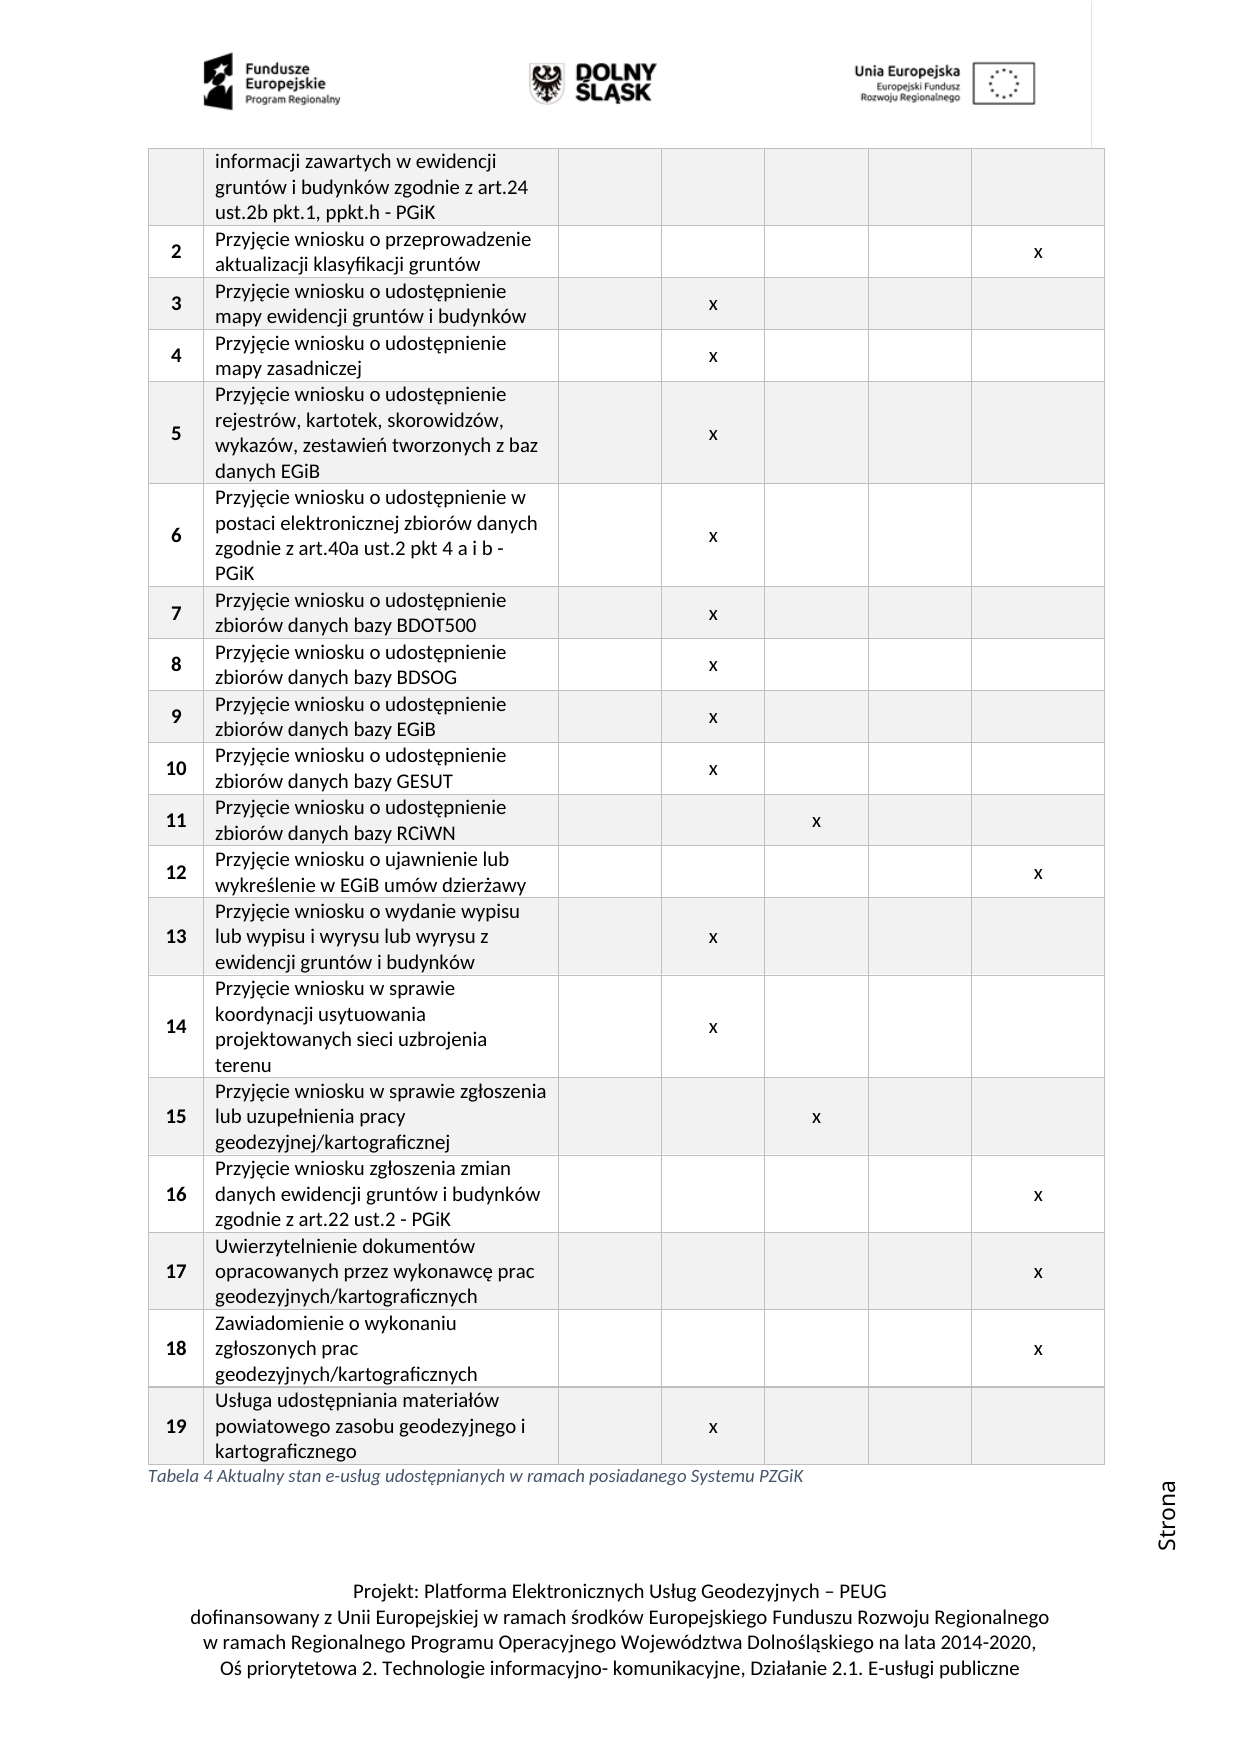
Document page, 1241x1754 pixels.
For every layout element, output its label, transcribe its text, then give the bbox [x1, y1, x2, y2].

table_cell [559, 1310, 661, 1386]
table_cell [662, 846, 764, 897]
table_cell 4 [149, 330, 203, 381]
table_cell Przyjęcie wniosku o udostępnienie zbiorów danych bazy BDOT500 [204, 587, 558, 638]
picture [147, 1, 1093, 148]
table_cell Zawiadomienie o wykonaniu zgłoszonych prac geodezyjnych/kartograficznych [204, 1310, 558, 1386]
table_cell x [662, 278, 764, 329]
table_cell [765, 743, 868, 793]
table_cell [765, 1388, 868, 1464]
table_cell [869, 1310, 971, 1386]
table_cell [869, 691, 971, 742]
table_cell [559, 1156, 661, 1232]
table_cell 14 [149, 976, 203, 1077]
table_cell Przyjęcie wniosku o udostępnienie zbiorów danych bazy RCiWN [204, 795, 558, 845]
table_cell [972, 639, 1104, 690]
table_cell [559, 795, 661, 845]
table_cell [662, 226, 764, 277]
table_cell [869, 1078, 971, 1154]
table_cell [869, 226, 971, 277]
table_cell [559, 898, 661, 974]
table_cell x [972, 1233, 1104, 1309]
table_cell [765, 1310, 868, 1386]
table_cell [869, 330, 971, 381]
table_cell x [765, 795, 868, 845]
table_cell [869, 149, 971, 225]
table_cell 15 [149, 1078, 203, 1154]
table_cell [972, 382, 1104, 483]
table_cell [765, 846, 868, 897]
table_cell [662, 1233, 764, 1309]
table_cell Przyjęcie wniosku o udostępnienie zbiorów danych bazy EGiB [204, 691, 558, 742]
table_cell Przyjęcie wniosku zgłoszenia zmian danych ewidencji gruntów i budynków zgodnie z art.22 ust.2 - PGiK [204, 1156, 558, 1232]
table_cell 5 [149, 382, 203, 483]
table_cell Przyjęcie wniosku o ujawnienie lub wykreślenie w EGiB umów dzierżawy [204, 846, 558, 897]
table_cell [765, 149, 868, 225]
table_cell [972, 484, 1104, 586]
table_cell [662, 1310, 764, 1386]
table_cell x [972, 1310, 1104, 1386]
table_cell 19 [149, 1388, 203, 1464]
table_cell [765, 976, 868, 1077]
table_cell [972, 1078, 1104, 1154]
table_cell [559, 226, 661, 277]
table_cell x [662, 691, 764, 742]
table_cell 7 [149, 587, 203, 638]
table_cell [765, 1156, 868, 1232]
table_cell 2 [149, 226, 203, 277]
table_cell [869, 743, 971, 793]
table_cell [972, 587, 1104, 638]
table_cell [559, 1078, 661, 1154]
table_cell [765, 898, 868, 974]
table_cell [972, 278, 1104, 329]
table_cell 16 [149, 1156, 203, 1232]
table_cell [869, 795, 971, 845]
table_cell [662, 149, 764, 225]
table_cell x [972, 149, 1104, 225]
table_cell [765, 587, 868, 638]
table_cell [765, 691, 868, 742]
table_cell Przyjęcie wniosku o udostępnienie zbiorów danych bazy BDSOG [204, 639, 558, 690]
table_cell x [662, 1388, 764, 1464]
table_cell 9 [149, 691, 203, 742]
table_cell Przyjęcie wniosku o udostępnienie zbiorów danych bazy GESUT [204, 743, 558, 793]
table_cell x [662, 976, 764, 1077]
table_cell [765, 382, 868, 483]
table_cell x [765, 1078, 868, 1154]
table_cell Przyjęcie wniosku w sprawie zgłoszenia lub uzupełnienia pracy geodezyjnej/kartograficznej [204, 1078, 558, 1154]
table_cell Przyjęcie wniosku o udostępnienie mapy ewidencji gruntów i budynków [204, 278, 558, 329]
table_cell 1 [149, 149, 203, 225]
table_cell [559, 639, 661, 690]
table_cell [765, 484, 868, 586]
table_cell [972, 795, 1104, 845]
table_cell [559, 587, 661, 638]
table_cell [559, 382, 661, 483]
table_cell [765, 1233, 868, 1309]
table_cell [559, 691, 661, 742]
table_cell 3 [149, 278, 203, 329]
table_cell x [972, 846, 1104, 897]
table_cell Przyjęcie wniosku o przeprowadzenie aktualizacji klasyfikacji gruntów [204, 226, 558, 277]
table_cell [869, 639, 971, 690]
table_cell Przyjęcie wniosku o aktualizację informacji zawartych w ewidencji gruntów i budynków zgodnie z art.24 ust.2b pkt.1, ppkt.h - PGiK [204, 149, 558, 225]
table_cell Przyjęcie wniosku o udostępnienie rejestrów, kartotek, skorowidzów, wykazów, zestawień tworzonych z baz danych EGiB [204, 382, 558, 483]
table_cell [869, 382, 971, 483]
table_cell x [662, 382, 764, 483]
table_cell Usługa udostępniania materiałów powiatowego zasobu geodezyjnego i kartograficznego [204, 1388, 558, 1464]
table_cell Uwierzytelnienie dokumentów opracowanych przez wykonawcę prac geodezyjnych/kartograficznych [204, 1233, 558, 1309]
table_cell [869, 898, 971, 974]
table_cell [972, 330, 1104, 381]
table_cell [869, 976, 971, 1077]
table_cell [972, 743, 1104, 793]
table_cell [869, 1156, 971, 1232]
table_cell x [662, 484, 764, 586]
table_cell [559, 743, 661, 793]
table_cell [559, 1233, 661, 1309]
table_cell [662, 1078, 764, 1154]
table_cell [559, 976, 661, 1077]
table_cell [869, 1233, 971, 1309]
table_cell 18 [149, 1310, 203, 1386]
table_cell x [662, 330, 764, 381]
table_cell [765, 278, 868, 329]
table_cell 17 [149, 1233, 203, 1309]
table_cell [559, 484, 661, 586]
table_cell [972, 691, 1104, 742]
table_cell Przyjęcie wniosku o udostępnienie mapy zasadniczej [204, 330, 558, 381]
table_cell [972, 1388, 1104, 1464]
table_cell [869, 587, 971, 638]
table_cell [869, 278, 971, 329]
table_cell Przyjęcie wniosku o wydanie wypisu lub wypisu i wyrysu lub wyrysu z ewidencji gruntów i budynków [204, 898, 558, 974]
table_cell x [662, 898, 764, 974]
table_cell [662, 795, 764, 845]
table_cell 6 [149, 484, 203, 586]
table_cell [662, 1156, 764, 1232]
table_cell [559, 846, 661, 897]
table_cell x [972, 1156, 1104, 1232]
table_cell x [662, 639, 764, 690]
table_cell [559, 149, 661, 225]
table_cell 10 [149, 743, 203, 793]
table_cell x [972, 226, 1104, 277]
table_cell [559, 278, 661, 329]
table_cell [972, 898, 1104, 974]
table_cell [765, 330, 868, 381]
table_cell 13 [149, 898, 203, 974]
table_cell 8 [149, 639, 203, 690]
table_cell [869, 846, 971, 897]
table_cell [765, 639, 868, 690]
table_cell [869, 484, 971, 586]
table_cell x [662, 743, 764, 793]
table_cell x [662, 587, 764, 638]
table_cell [559, 330, 661, 381]
table_cell Przyjęcie wniosku o udostępnienie w postaci elektronicznej zbiorów danych zgodnie z art.40a ust.2 pkt 4 a i b - PGiK [204, 484, 558, 586]
table_cell 11 [149, 795, 203, 845]
table_cell Przyjęcie wniosku w sprawie koordynacji usytuowania projektowanych sieci uzbrojenia terenu [204, 976, 558, 1077]
table_cell 12 [149, 846, 203, 897]
table_cell [869, 1388, 971, 1464]
table_cell [765, 226, 868, 277]
table_cell [972, 976, 1104, 1077]
table_cell [559, 1388, 661, 1464]
